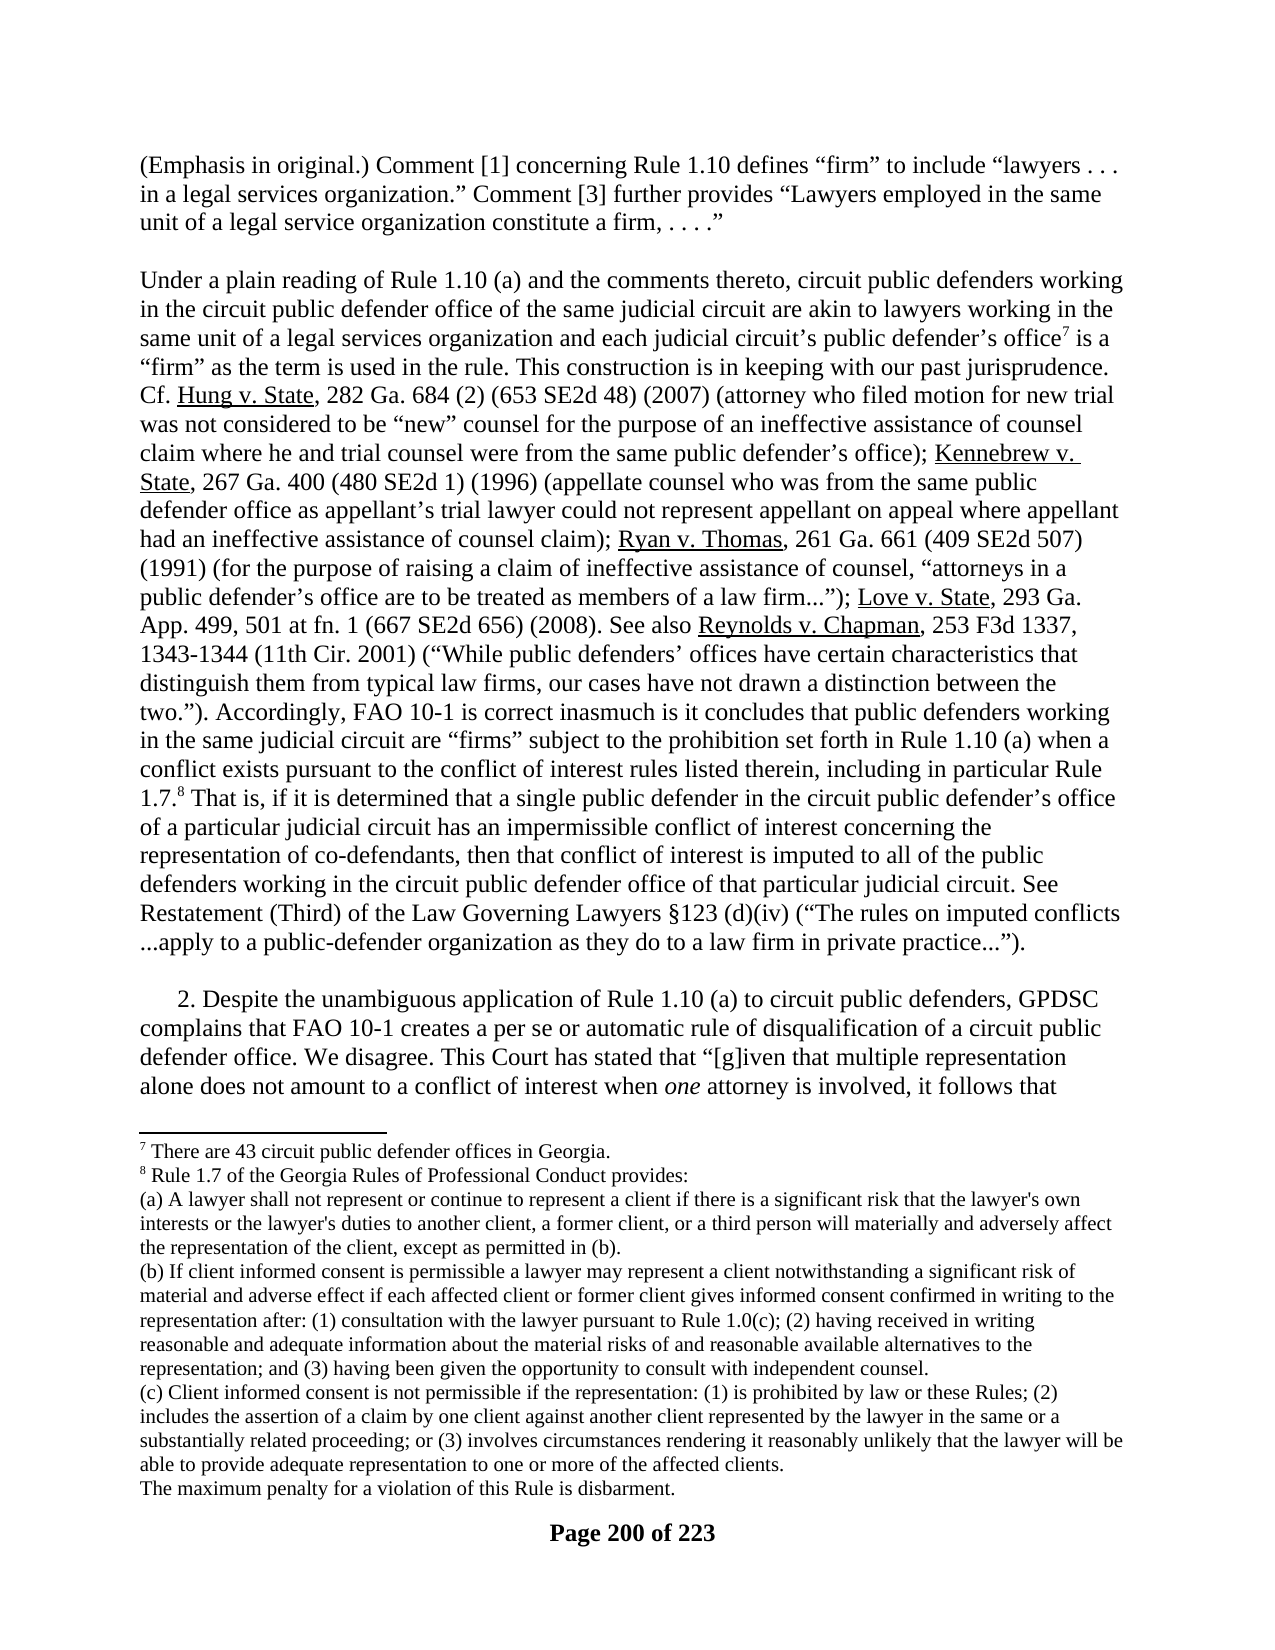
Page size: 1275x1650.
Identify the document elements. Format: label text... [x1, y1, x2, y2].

text Under a plain reading of Rule 1.10 (a) and the comments thereto, circuit public defenders working in the circuit public defender office of the same judicial circuit are akin to lawyers working in the same unit of a legal services organization and each judicial circuit’s public defender’s office is a “firm” as the term is used in the rule. This construction is in keeping with our past jurisprudence. Cf. Hung v. State, 282 Ga. 684 (2) (653 SE2d 48) (2007) (attorney who filed motion for new trial was not considered to be “new” counsel for the purpose of an ineffective assistance of counsel claim where he and trial counsel were from the same public defender’s office); Kennebrew v. State, 267 Ga. 400 (480 SE2d 1) (1996) (appellate counsel who was from the same public defender office as appellant’s trial lawyer could not represent appellant on appeal where appellant had an ineffective assistance of counsel claim); Ryan v. Thomas, 261 Ga. 661 (409 SE2d 507) (1991) (for the purpose of raising a claim of ineffective assistance of counsel, “attorneys in a public defender’s office are to be treated as members of a law firm...”); Love v. State, 293 Ga. App. 499, 501 at fn. 1 (667 SE2d 656) (2008). See also Reynolds v. Chapman, 253 F3d 1337, 1343-1344 (11th Cir. 2001) (“While public defenders’ offices have certain characteristics that distinguish them from typical law firms, our cases have not drawn a distinction between the two.”). Accordingly, FAO 10-1 is correct inasmuch is it concludes that public defenders working in the same judicial circuit are “firms” subject to the prohibition set forth in Rule 1.10 (a) when a conflict exists pursuant to the conflict of interest rules listed therein, including in particular Rule 1.7. That is, if it is determined that a single public defender in the circuit public defender’s office of a particular judicial circuit has an impermissible conflict of interest concerning the representation of co-defendants, then that conflict of interest is imputed to all of the public defenders working in the circuit public defender office of that particular judicial circuit. See Restatement (Third) of the Law Governing Lawyers §123 (d)(iv) (“The rules on imputed conflicts ...apply to a public-defender organization as they do to a law firm in private practice...”). [139, 265, 1125, 955]
text (Emphasis in original.) Comment [1] concerning Rule 1.10 defines “firm” to include “lawyers . . . in a legal services organization.” Comment [3] further provides “Lawyers employed in the same unit of a legal service organization constitute a firm, . . . .” [139, 150, 1125, 236]
text 2. Despite the unambiguous application of Rule 1.10 (a) to circuit public defenders, GPDSC complains that FAO 10-1 creates a per se or automatic rule of disqualification of a circuit public defender office. We disagree. This Court has stated that “[g]iven that multiple representation alone does not amount to a conflict of interest when one attorney is involved, it follows that counsel from the same [public defender office] are not automatically disqualified from representing multiple defendants charged with offenses arising from the same conduct.” Burns v. State, 281 Ga. 338, 340 (638 SE2d 299) (2006) (emphasis in the original). Here, Rule 1.10 does not become relevant or applicable until after an impermissible conflict of interest has been found to exist. It is only when it is decided that a public defender has an impermissible conflict in representing multiple defendants that the conflict is imputed to the other attorneys in that public defender’s office. Even then, multiple representations still may be permissible in some circumstances. See, e.g., Rule 1.10 (c) (“A disqualification prescribed by this rule may be waived by the affected client under the conditions stated in Rule 1.7: Conflict of Interest: General Rule.) Thus, FAO 10-1 does not create a per se rule of disqualification of a circuit public defender’s office prior to the determination that an impermissible conflict of interest exists and cannot be waived or otherwise overcome. [139, 984, 1125, 1099]
